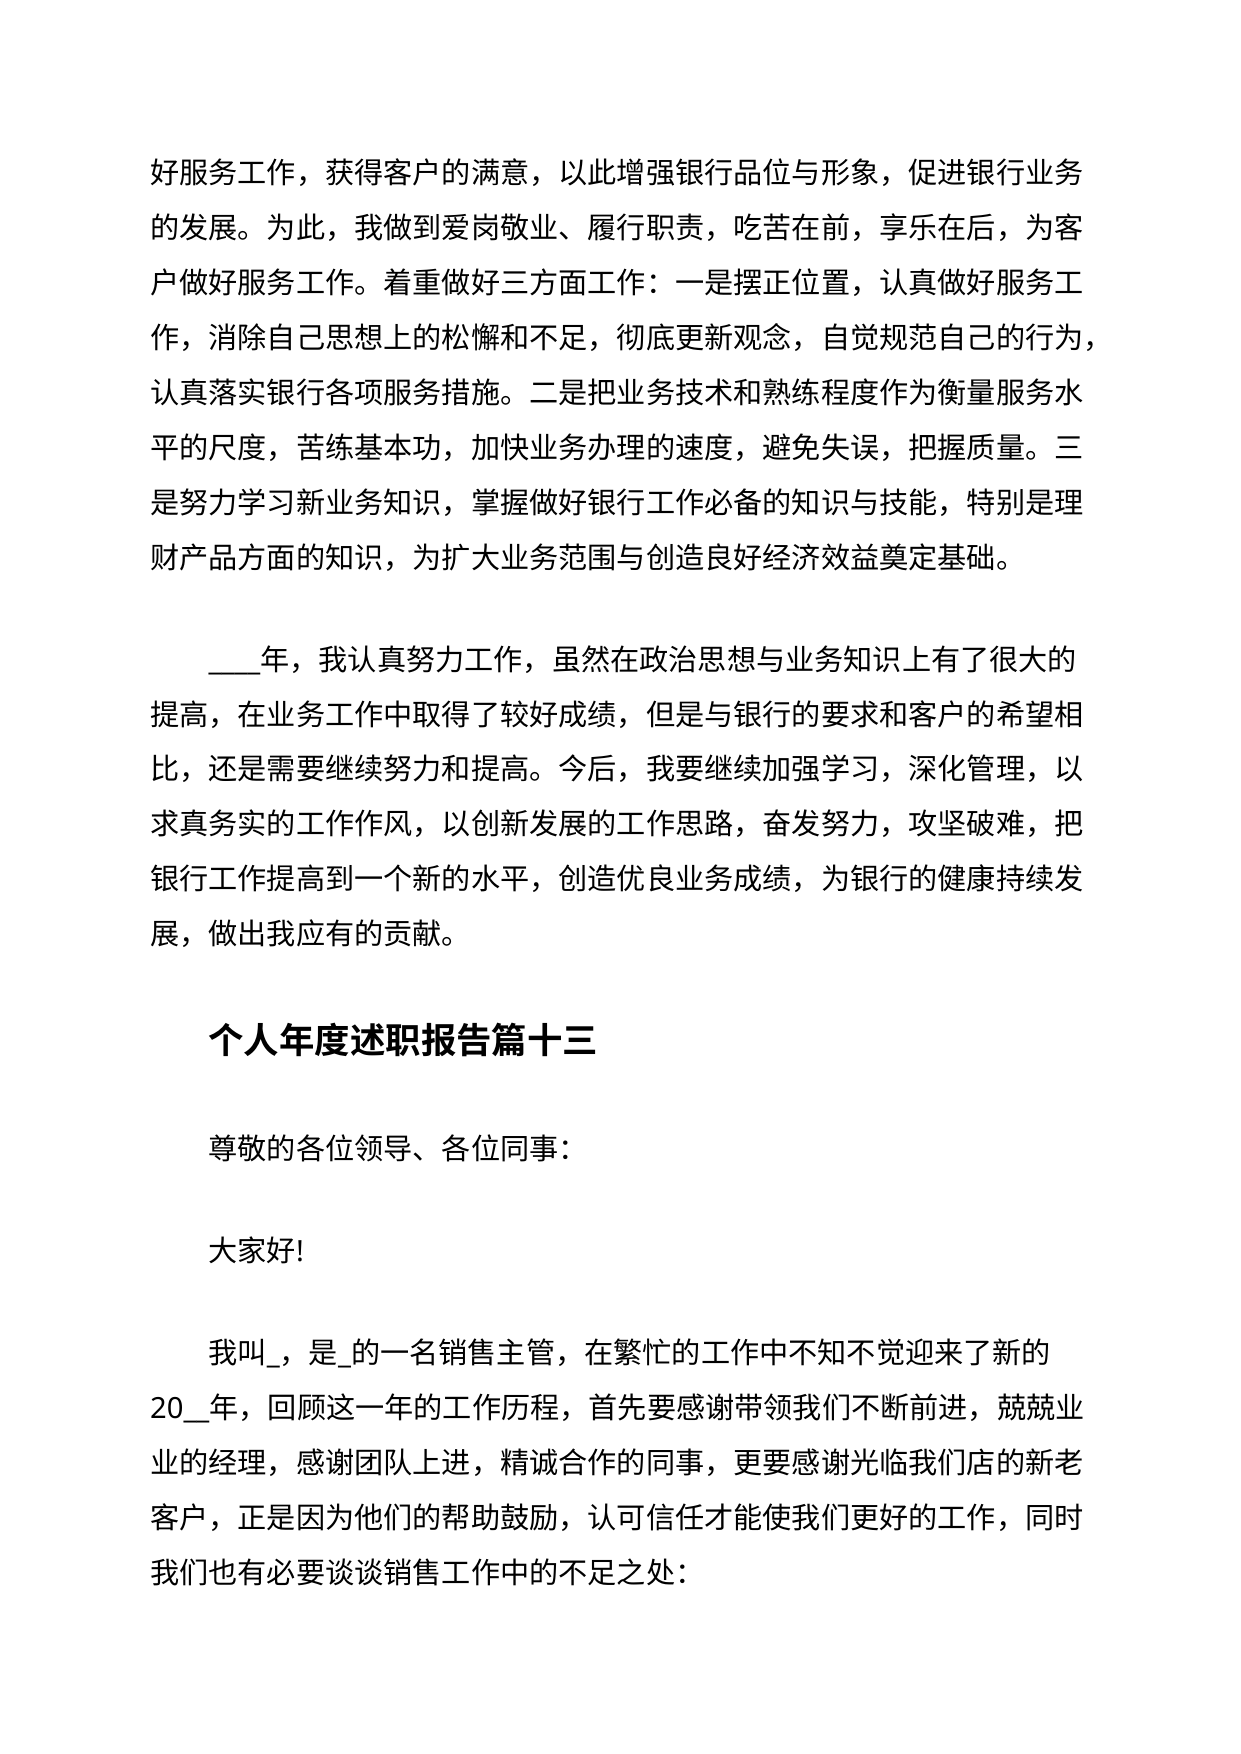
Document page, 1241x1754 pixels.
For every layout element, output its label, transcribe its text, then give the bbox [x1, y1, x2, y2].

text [150, 150, 1090, 577]
text ____年，我认真努力工作，虽然在政治思想与业务知识上有了很大的提高，在业务工作中取得了较好成绩，但是与银行的要求和客户的希望相比，还是需要继续努力和提高。今后，我要继续加强学习，深化管理，以求真务实的工作作风，以创新发展的工作思路，奋发努力，攻坚破难，把银行工作提高到一个新的水平，创造优良业务成绩，为银行的健康持续发展，做出我应有的贡献。 [150, 636, 1090, 953]
text 尊敬的各位领导、各位同事： [150, 1126, 1090, 1168]
text 我叫_，是_的一名销售主管，在繁忙的工作中不知不觉迎来了新的20__年，回顾这一年的工作历程，首先要感谢带领我们不断前进，兢兢业业的经理，感谢团队上进，精诚合作的同事，更要感谢光临我们店的新老客户，正是因为他们的帮助鼓励，认可信任才能使我们更好的工作，同时我们也有必要谈谈销售工作中的不足之处： [150, 1329, 1090, 1592]
text 大家好! [150, 1228, 1090, 1270]
text 个人年度述职报告篇十三 [150, 1012, 1090, 1064]
